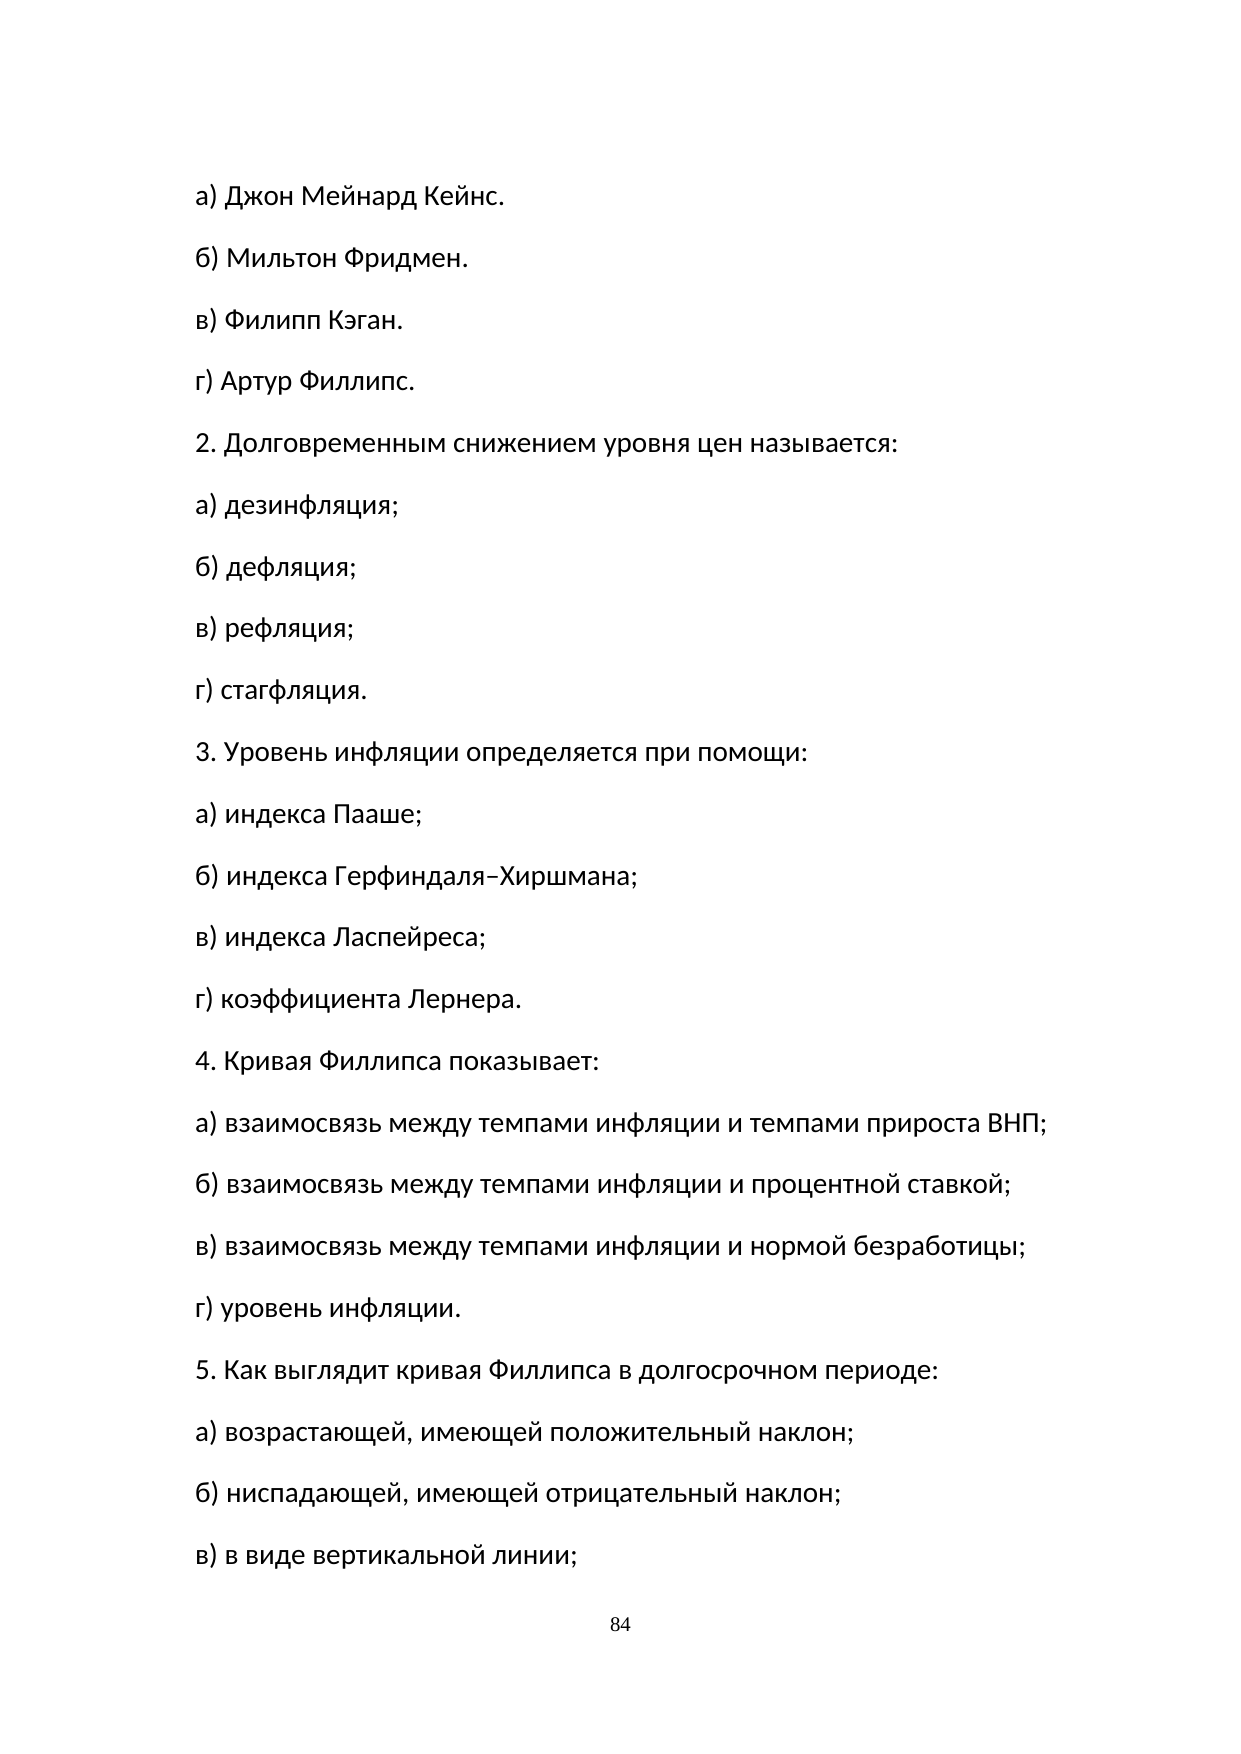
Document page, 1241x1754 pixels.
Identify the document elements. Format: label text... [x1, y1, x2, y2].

text а) Джон Мейнард Кейнс. [148, 177, 1092, 213]
text г) уровень инфляции. [148, 1289, 1092, 1325]
text б) дефляция; [148, 548, 1092, 583]
text 4. Кривая Филлипса показывает: [148, 1042, 1092, 1078]
text в) в виде вертикальной линии; [148, 1536, 1092, 1572]
text б) взаимосвязь между темпами инфляции и процентной ставкой; [148, 1166, 1092, 1201]
text б) Мильтон Фридмен. [148, 239, 1092, 274]
text в) индекса Ласпейреса; [148, 918, 1092, 954]
text а) возрастающей, имеющей положительный наклон; [148, 1413, 1092, 1448]
text г) коэффициента Лернера. [148, 980, 1092, 1016]
text б) ниспадающей, имеющей отрицательный наклон; [148, 1474, 1092, 1510]
text в) Филипп Кэган. [148, 301, 1092, 336]
text в) взаимосвязь между темпами инфляции и нормой безработицы; [148, 1227, 1092, 1263]
text а) индекса Пааше; [148, 795, 1092, 831]
text 5. Как выглядит кривая Филлипса в долгосрочном периоде: [148, 1351, 1092, 1386]
text 2. Долговременным снижением уровня цен называется: [148, 424, 1092, 460]
text г) Артур Филлипс. [148, 362, 1092, 398]
text а) дезинфляция; [148, 486, 1092, 522]
text г) стагфляция. [148, 671, 1092, 707]
text в) рефляция; [148, 609, 1092, 645]
text 3. Уровень инфляции определяется при помощи: [148, 733, 1092, 769]
text а) взаимосвязь между темпами инфляции и темпами прироста ВНП; [148, 1104, 1092, 1139]
text б) индекса Герфиндаля–Хиршмана; [148, 857, 1092, 892]
